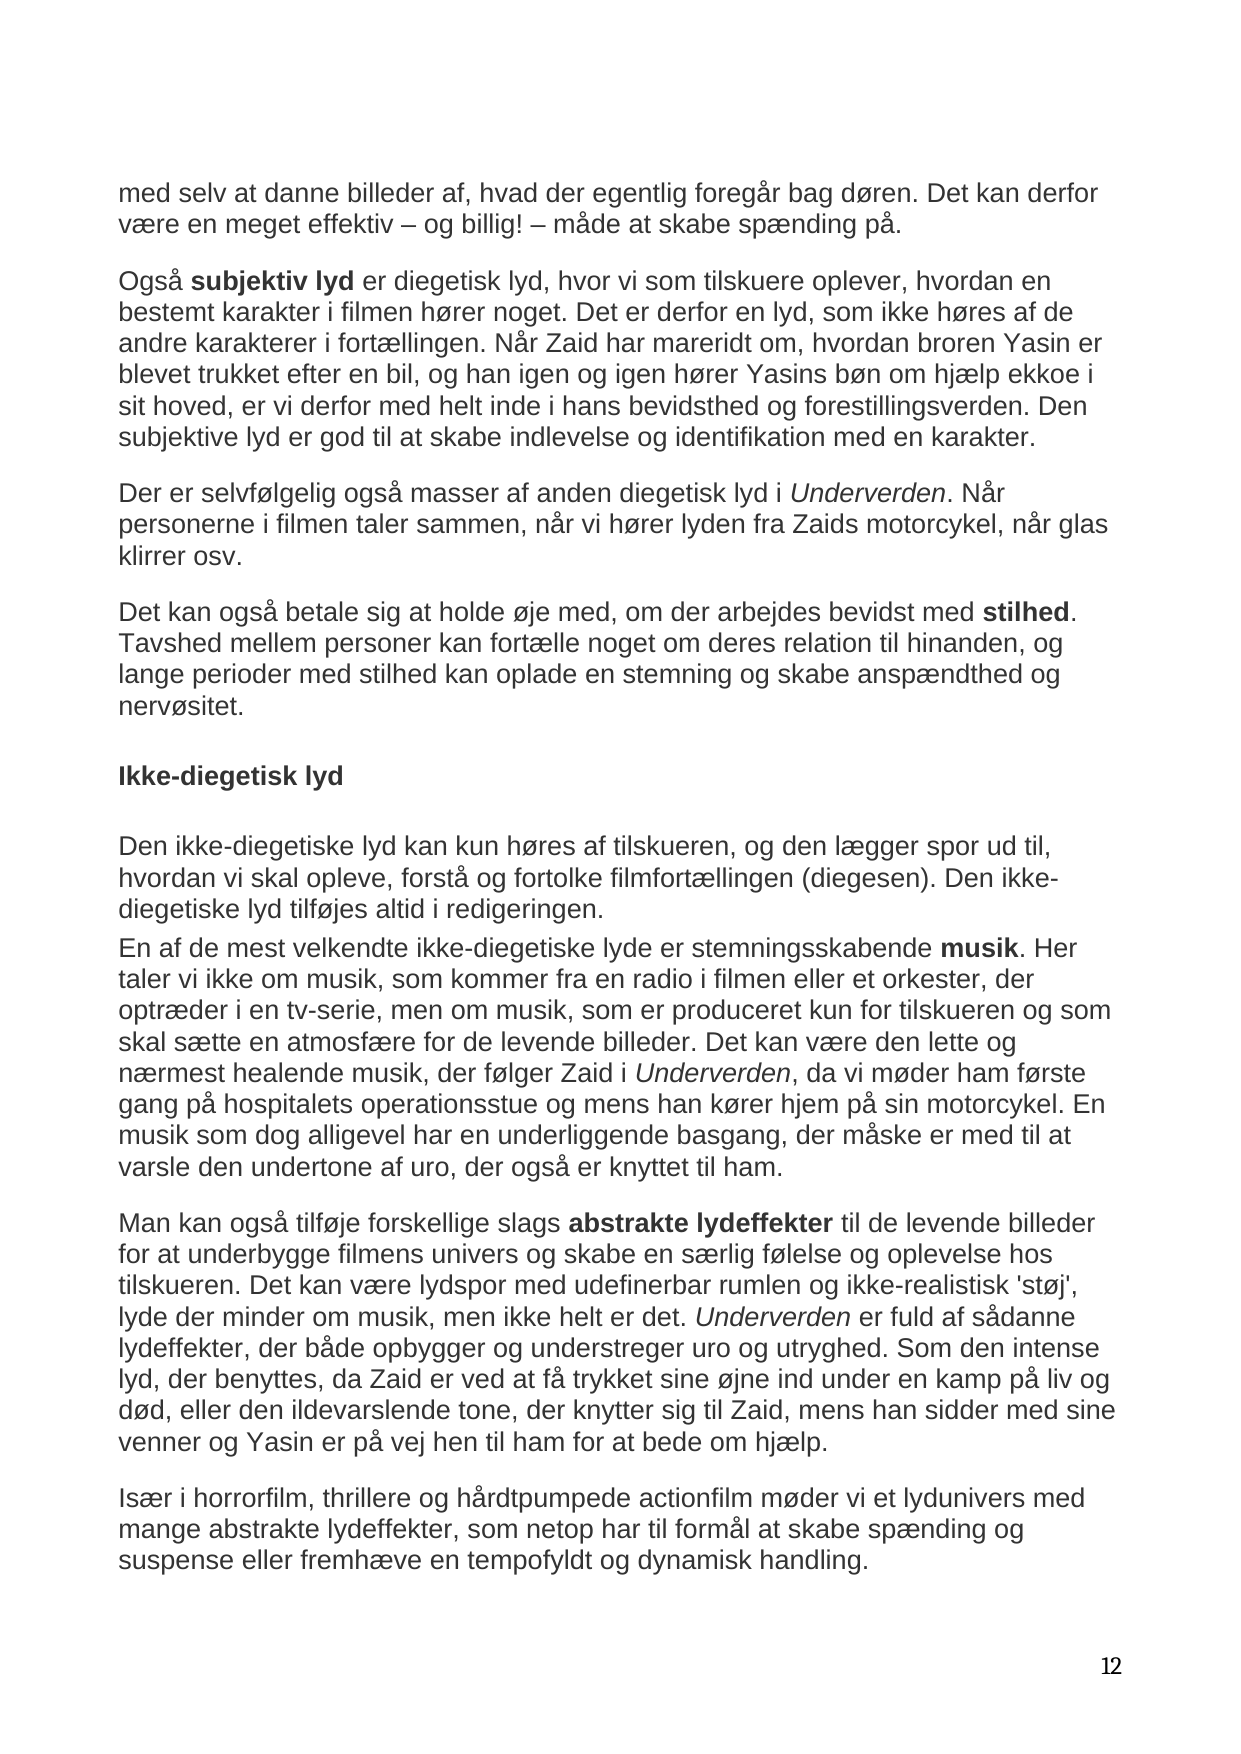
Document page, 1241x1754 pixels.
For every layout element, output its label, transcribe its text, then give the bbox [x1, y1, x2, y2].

text Man kan også tilføje forskellige slags abstrakte lydeffekter til de levende billeder for at underbygge filmens univers og skabe en særlig følelse og oplevelse hos tilskueren. Det kan være lydspor med udefinerbar rumlen og ikke-realistisk 'støj', lyde der minder om musik, men ikke helt er det. Underverden er fuld af sådanne lydeffekter, der både opbygger og understreger uro og utryghed. Som den intense lyd, der benyttes, da Zaid er ved at få trykket sine øjne ind under en kamp på liv og død, eller den ildevarslende tone, der knytter sig til Zaid, mens han sidder med sine venner og Yasin er på vej hen til ham for at bede om hjælp. [118, 1207, 1122, 1457]
text Ikke-diegetisk lyd [118, 760, 1122, 791]
text Også subjektiv lyd er diegetisk lyd, hvor vi som tilskuere oplever, hvordan en bestemt karakter i filmen hører noget. Det er derfor en lyd, som ikke høres af de andre karakterer i fortællingen. Når Zaid har mareridt om, hvordan broren Yasin er blevet trukket efter en bil, og han igen og igen hører Yasins bøn om hjælp ekkoe i sit hoved, er vi derfor med helt inde i hans bevidsthed og forestillingsverden. Den subjektive lyd er god til at skabe indlevelse og identifikation med en karakter. [118, 265, 1122, 452]
text Der er selvfølgelig også masser af anden diegetisk lyd i Underverden. Når personerne i filmen taler sammen, når vi hører lyden fra Zaids motorcykel, når glas klirrer osv. [118, 477, 1122, 571]
text Den ikke-diegetiske lyd kan kun høres af tilskueren, og den lægger spor ud til, hvordan vi skal opleve, forstå og fortolke filmfortællingen (diegesen). Den ikke-diegetiske lyd tilføjes altid i redigeringen. [118, 830, 1122, 924]
text En af de mest velkendte ikke-diegetiske lyde er stemningsskabende musik. Her taler vi ikke om musik, som kommer fra en radio i filmen eller et orkester, der optræder i en tv-serie, men om musik, som er produceret kun for tilskueren og som skal sætte en atmosfære for de levende billeder. Det kan være den lette og nærmest healende musik, der følger Zaid i Underverden, da vi møder ham første gang på hospitalets operationsstue og mens han kører hjem på sin motorcykel. En musik som dog alligevel har en underliggende basgang, der måske er med til at varsle den undertone af uro, der også er knyttet til ham. [118, 932, 1122, 1182]
text Det kan også betale sig at holde øje med, om der arbejdes bevidst med stilhed. Tavshed mellem personer kan fortælle noget om deres relation til hinanden, og lange perioder med stilhed kan oplade en stemning og skabe anspændthed og nervøsitet. [118, 596, 1122, 721]
text Især i horrorfilm, thrillere og hårdtpumpede actionfilm møder vi et lydunivers med mange abstrakte lydeffekter, som netop har til formål at skabe spænding og suspense eller fremhæve en tempofyldt og dynamisk handling. [118, 1482, 1122, 1576]
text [118, 177, 1122, 240]
